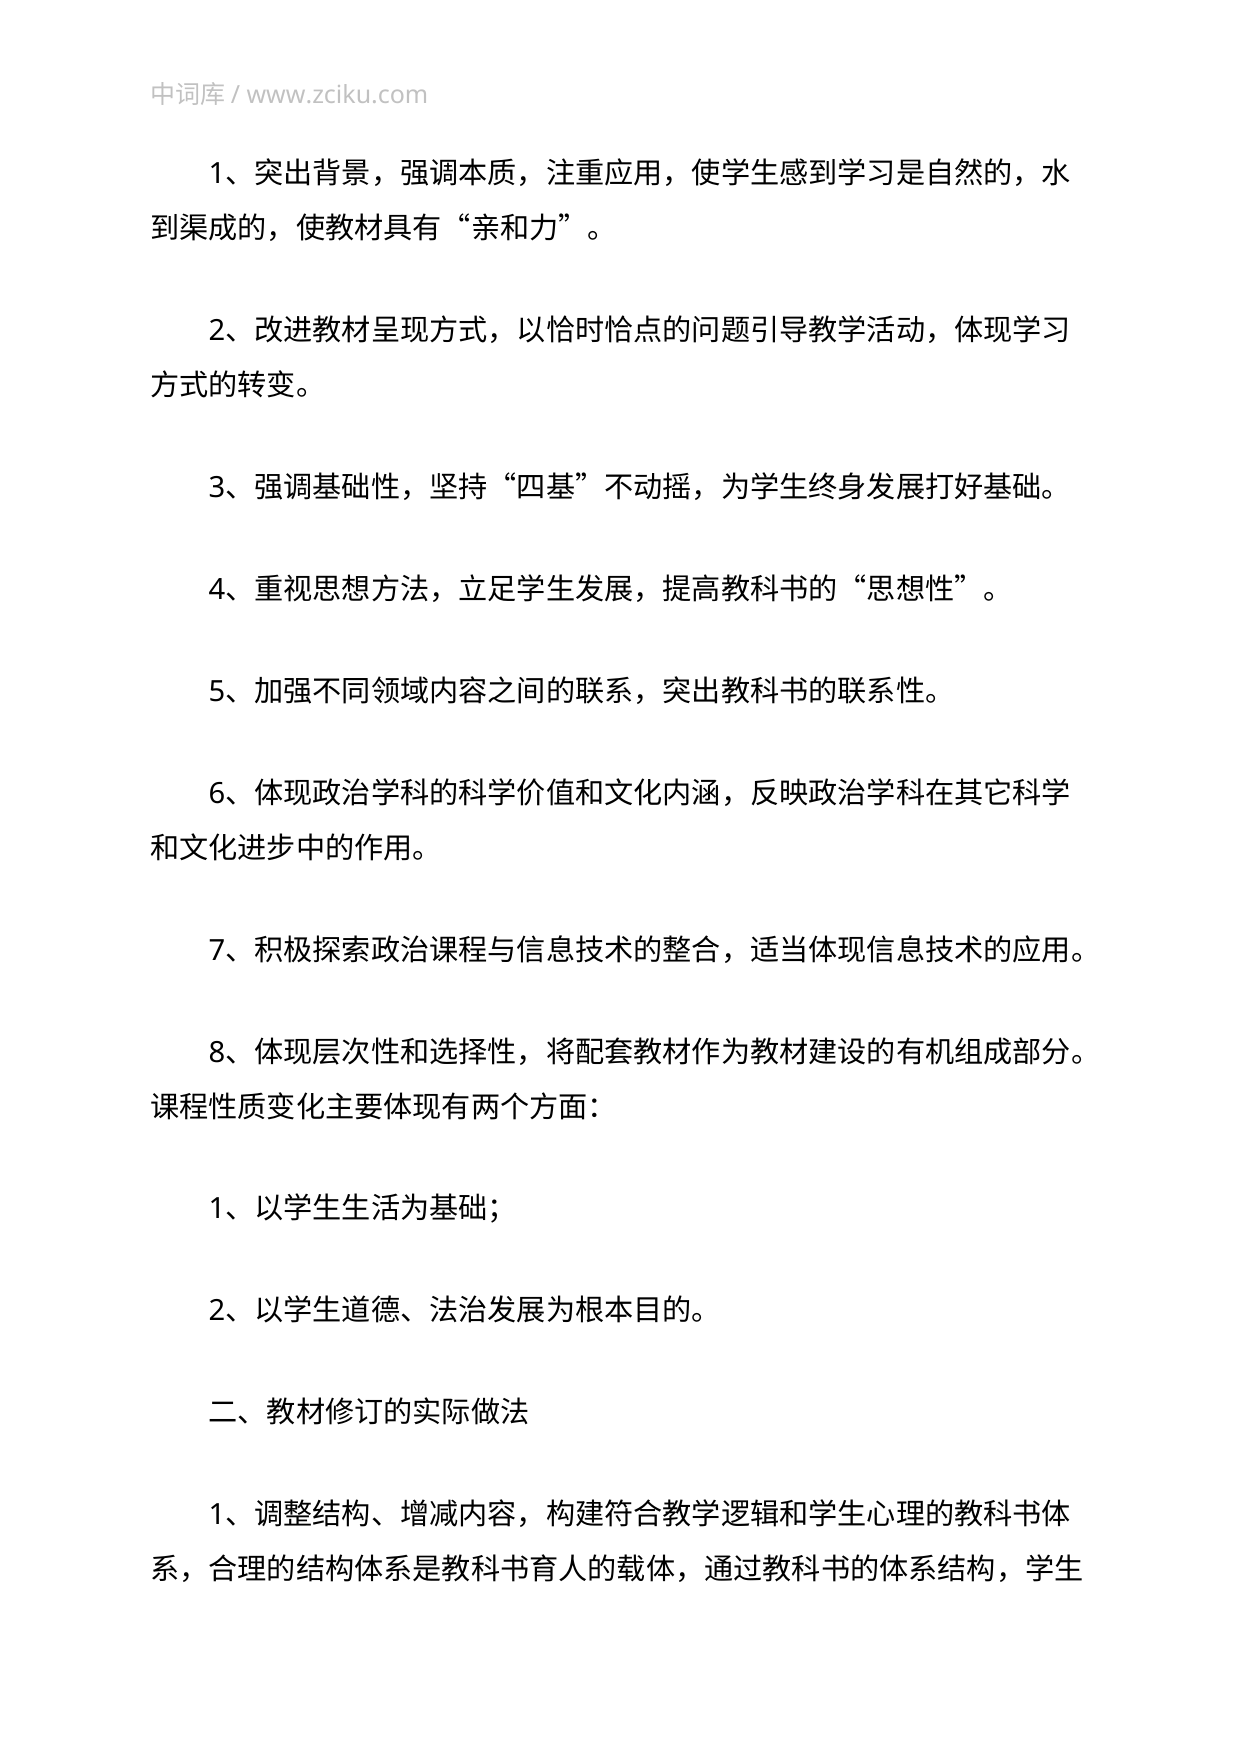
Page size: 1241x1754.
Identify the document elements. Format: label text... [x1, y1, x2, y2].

text 8、体现层次性和选择性，将配套教材作为教材建设的有机组成部分。课程性质变化主要体现有两个方面： [150, 1028, 1090, 1126]
text 2、改进教材呈现方式，以恰时恰点的问题引导教学活动，体现学习方式的转变。 [150, 307, 1090, 404]
text 2、以学生道德、法治发展为根本目的。 [150, 1287, 1090, 1329]
text 5、加强不同领域内容之间的联系，突出教科书的联系性。 [150, 667, 1090, 710]
text 3、强调基础性，坚持“四基”不动摇，为学生终身发展打好基础。 [150, 463, 1090, 506]
text 1、突出背景，强调本质，注重应用，使学生感到学习是自然的，水到渠成的，使教材具有“亲和力”。 [150, 150, 1090, 247]
text 7、积极探索政治课程与信息技术的整合，适当体现信息技术的应用。 [150, 926, 1090, 969]
text 1、以学生生活为基础； [150, 1185, 1090, 1227]
text 二、教材修订的实际做法 [150, 1389, 1090, 1431]
text 6、体现政治学科的科学价值和文化内涵，反映政治学科在其它科学和文化进步中的作用。 [150, 769, 1090, 867]
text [150, 1491, 1090, 1588]
text 4、重视思想方法，立足学生发展，提高教科书的“思想性”。 [150, 566, 1090, 608]
